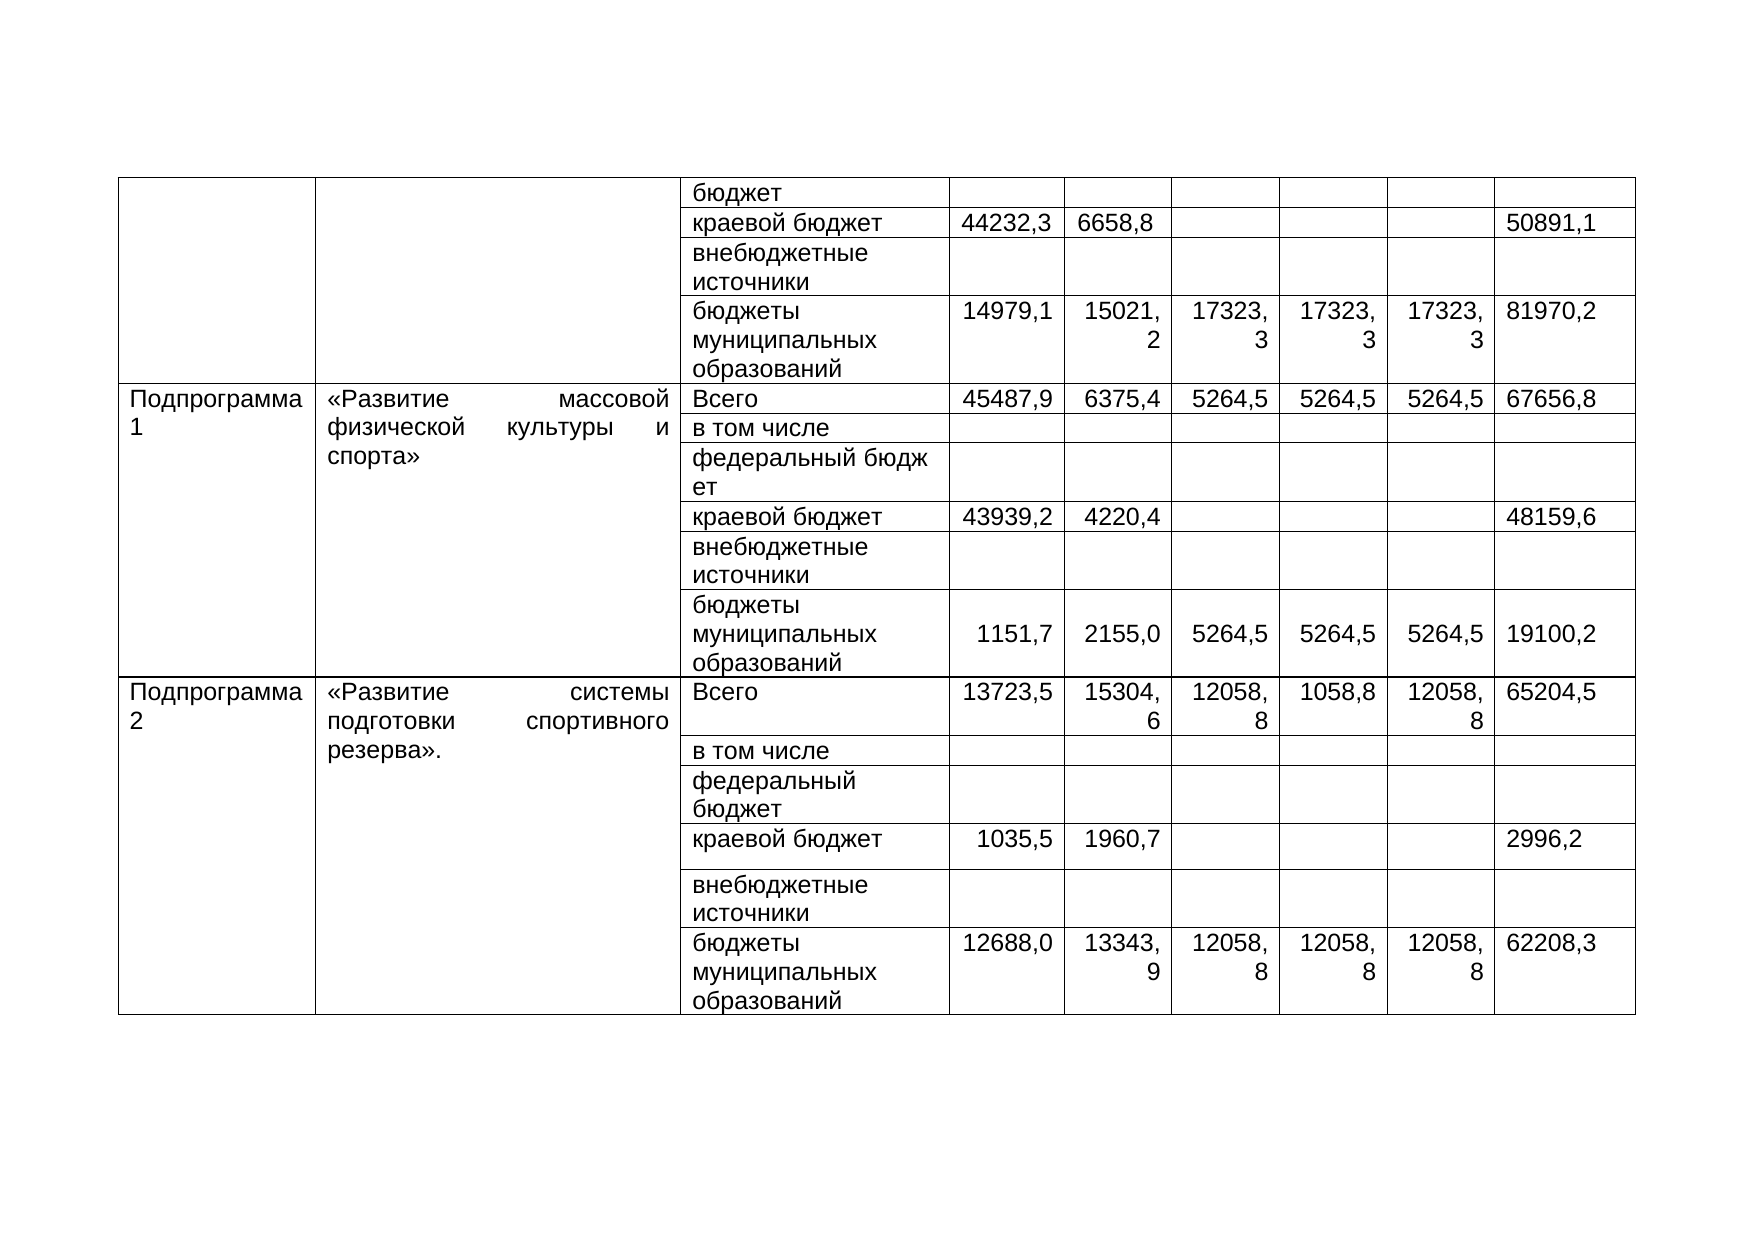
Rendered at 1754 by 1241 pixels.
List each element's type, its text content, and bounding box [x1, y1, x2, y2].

table_cell [1388, 824, 1494, 868]
table_cell [1280, 178, 1387, 207]
table_cell [1388, 208, 1494, 237]
table_cell Подпрограмма 1 [119, 384, 315, 676]
table_cell 5264,5 [1172, 590, 1279, 676]
table_cell [1065, 532, 1171, 589]
table_cell [950, 736, 1064, 765]
table_cell [1172, 443, 1279, 501]
table_cell [1280, 766, 1387, 823]
table_cell федеральный бюджет [681, 443, 949, 501]
table_cell 5264,5 [1388, 384, 1494, 412]
table_cell [1172, 238, 1279, 295]
table_cell 12058,8 [1280, 928, 1387, 1014]
table_cell 17323,3 [1172, 296, 1279, 383]
table_cell [1172, 766, 1279, 823]
table_cell [1388, 443, 1494, 501]
table_cell [1280, 414, 1387, 442]
table_cell [1495, 443, 1635, 501]
table_cell 5264,5 [1172, 384, 1279, 412]
table_cell [950, 414, 1064, 442]
table_cell [950, 532, 1064, 589]
table_cell 44232,3 [950, 208, 1064, 237]
table_cell [950, 766, 1064, 823]
table_cell [1388, 870, 1494, 927]
table_cell бюджеты муниципальных образований [681, 928, 949, 1014]
table_cell [950, 178, 1064, 207]
table_cell [1065, 238, 1171, 295]
table_cell [1065, 736, 1171, 765]
table_cell «Развитие массовой физической культуры и спорта» [316, 384, 680, 676]
table_cell 81970,2 [1495, 296, 1635, 383]
table_cell 62208,3 [1495, 928, 1635, 1014]
table_cell 14979,1 [950, 296, 1064, 383]
table_cell 5264,5 [1280, 590, 1387, 676]
table_cell [1065, 766, 1171, 823]
table_cell [1388, 414, 1494, 442]
table_cell [950, 238, 1064, 295]
table_cell 12058,8 [1388, 678, 1494, 735]
table_cell 17323,3 [1280, 296, 1387, 383]
table_cell краевой бюджет [681, 824, 949, 868]
table_cell [1388, 532, 1494, 589]
table_cell 43939,2 [950, 502, 1064, 531]
table_cell 12058,8 [1172, 928, 1279, 1014]
table_cell [1280, 532, 1387, 589]
table_cell внебюджетные источники [681, 870, 949, 927]
table_cell 1058,8 [1280, 678, 1387, 735]
table_cell Всего [681, 384, 949, 412]
table_cell [1495, 414, 1635, 442]
table_cell краевой бюджет [681, 208, 949, 237]
table_cell 17323,3 [1388, 296, 1494, 383]
table_cell 5264,5 [1388, 590, 1494, 676]
table_cell 65204,5 [1495, 678, 1635, 735]
table_cell Подпрограмма 2 [119, 678, 315, 1014]
table_cell 1151,7 [950, 590, 1064, 676]
table_cell в том числе [681, 414, 949, 442]
table_cell в том числе [681, 736, 949, 765]
table_cell [1172, 414, 1279, 442]
table_cell 6375,4 [1065, 384, 1171, 412]
table_cell [1280, 443, 1387, 501]
table_cell [1495, 870, 1635, 927]
table_cell [1388, 178, 1494, 207]
table_cell 1035,5 [950, 824, 1064, 868]
table_cell [1172, 870, 1279, 927]
table_cell 15021,2 [1065, 296, 1171, 383]
table_cell 1960,7 [1065, 824, 1171, 868]
table_cell Всего [681, 678, 949, 735]
table_cell 15304,6 [1065, 678, 1171, 735]
table_cell [1172, 502, 1279, 531]
table_cell [1172, 208, 1279, 237]
table_cell [1280, 824, 1387, 868]
table_cell 2155,0 [1065, 590, 1171, 676]
table_cell 4220,4 [1065, 502, 1171, 531]
table_cell краевой бюджет [681, 502, 949, 531]
table_cell внебюджетные источники [681, 238, 949, 295]
table_cell 67656,8 [1495, 384, 1635, 412]
table_cell 2996,2 [1495, 824, 1635, 868]
table_cell [1172, 532, 1279, 589]
table_cell 5264,5 [1280, 384, 1387, 412]
table_cell [1065, 443, 1171, 501]
table_cell 13343,9 [1065, 928, 1171, 1014]
table_cell федеральный бюджет [681, 766, 949, 823]
table_cell [1495, 766, 1635, 823]
table_cell [1280, 238, 1387, 295]
table_cell внебюджетные источники [681, 532, 949, 589]
table_cell [1388, 502, 1494, 531]
table_cell 19100,2 [1495, 590, 1635, 676]
table_cell [1495, 736, 1635, 765]
table_cell [1065, 414, 1171, 442]
table_cell [950, 870, 1064, 927]
table_cell 50891,1 [1495, 208, 1635, 237]
table_cell [1388, 766, 1494, 823]
table_cell бюджеты муниципальных образований [681, 296, 949, 383]
table_cell федеральный бюджет [681, 178, 949, 207]
table_cell [1280, 502, 1387, 531]
table_cell [1280, 870, 1387, 927]
table_cell [1065, 178, 1171, 207]
table_cell «Развитие системы подготовки спортивного резерва». [316, 678, 680, 1014]
table_cell [1495, 178, 1635, 207]
table_cell бюджеты муниципальных образований [681, 590, 949, 676]
table_cell 12058,8 [1388, 928, 1494, 1014]
table_cell 45487,9 [950, 384, 1064, 412]
table_cell 6658,8 [1065, 208, 1171, 237]
table_cell [1280, 208, 1387, 237]
table_cell [1388, 736, 1494, 765]
table_cell [1495, 532, 1635, 589]
table_cell [1065, 870, 1171, 927]
table_cell 13723,5 [950, 678, 1064, 735]
table_cell [1280, 736, 1387, 765]
table_cell 12688,0 [950, 928, 1064, 1014]
table_cell [1172, 736, 1279, 765]
table_cell [1172, 824, 1279, 868]
table_cell [950, 443, 1064, 501]
table_cell 48159,6 [1495, 502, 1635, 531]
table_cell 12058,8 [1172, 678, 1279, 735]
table_cell [1172, 178, 1279, 207]
table_cell [1495, 238, 1635, 295]
table_cell [1388, 238, 1494, 295]
